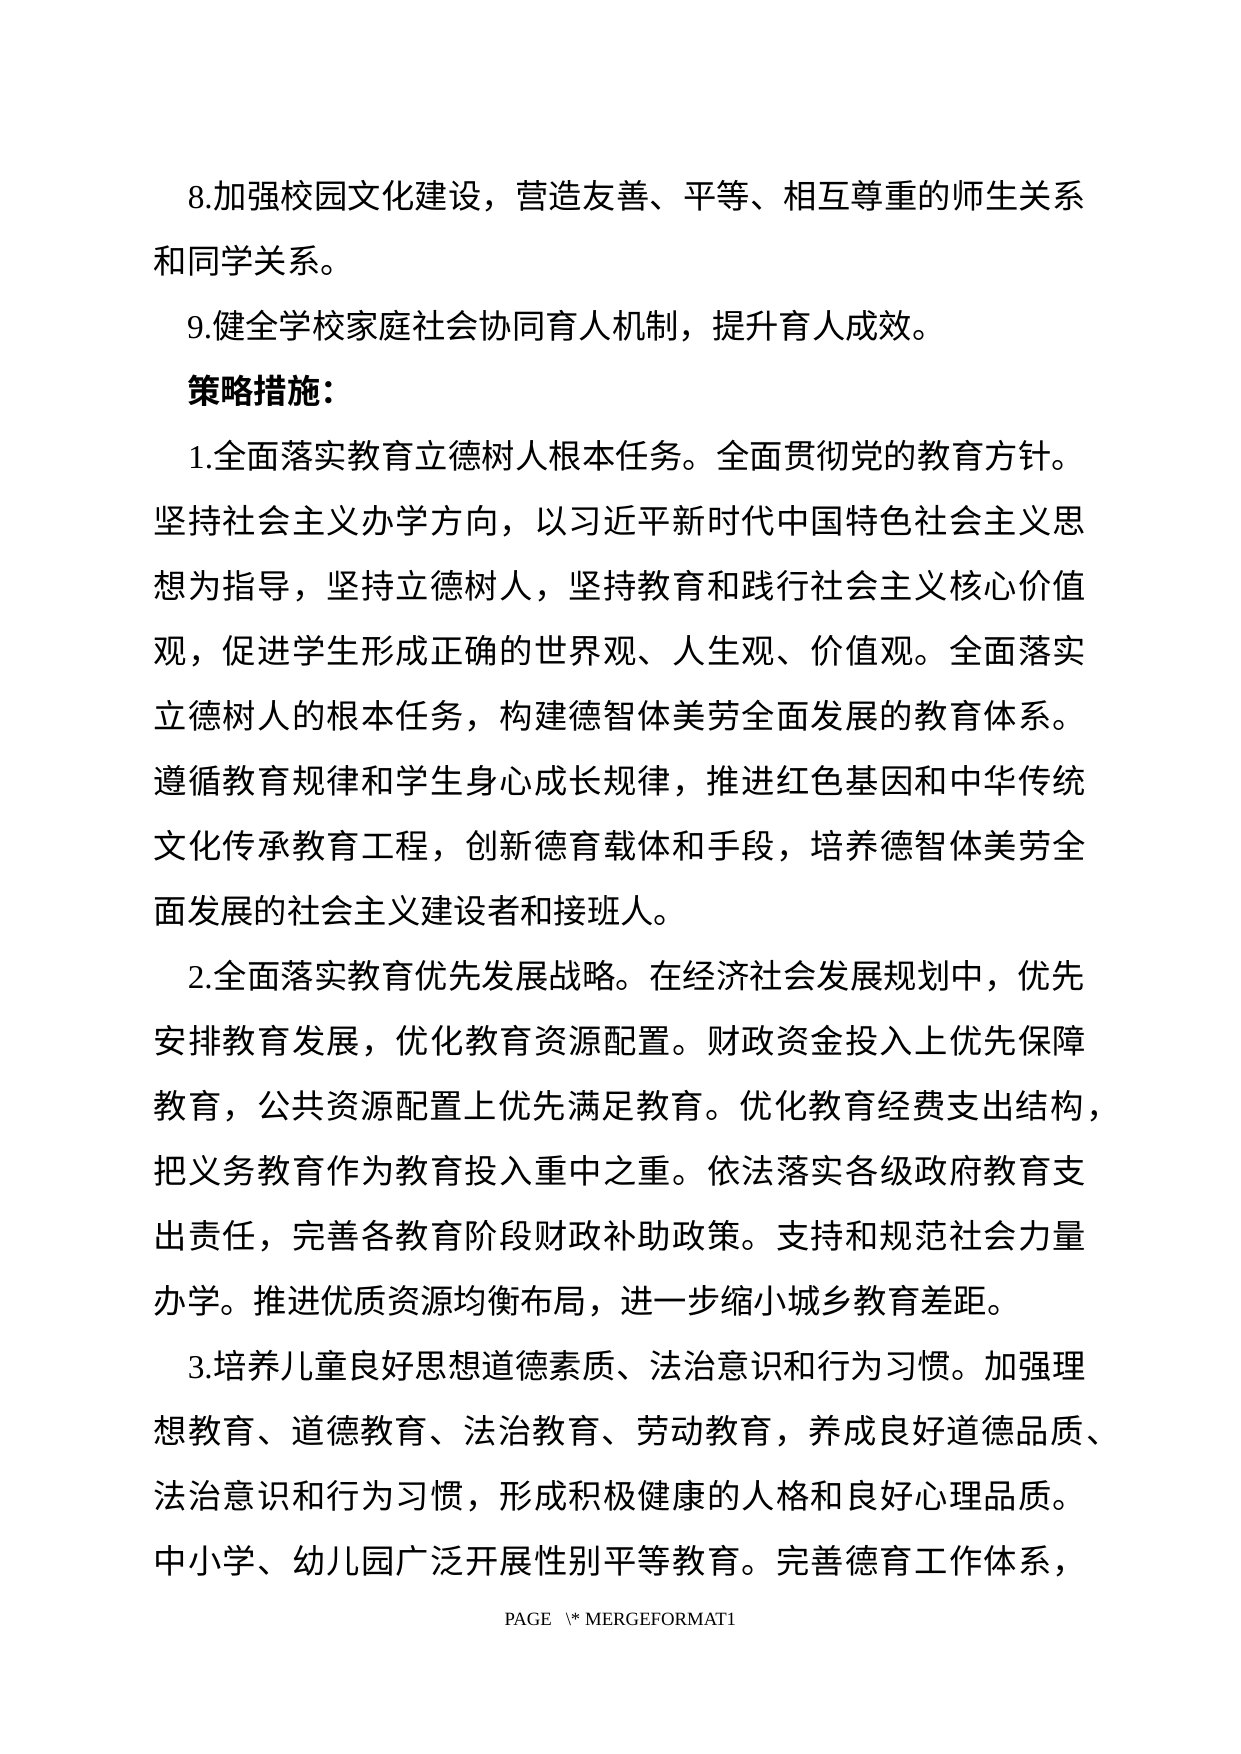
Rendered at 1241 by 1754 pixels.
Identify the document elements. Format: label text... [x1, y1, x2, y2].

text 策略措施： [153, 357, 1087, 422]
text 8.加强校园文化建设，营造友善、平等、相互尊重的师生关系和同学关系。 [153, 162, 1087, 292]
text 9.健全学校家庭社会协同育人机制，提升育人成效。 [153, 292, 1087, 357]
text 1.全面落实教育立德树人根本任务。全面贯彻党的教育方针。坚持社会主义办学方向，以习近平新时代中国特色社会主义思想为指导，坚持立德树人，坚持教育和践行社会主义核心价值观，促进学生形成正确的世界观、人生观、价值观。全面落实立德树人的根本任务，构建德智体美劳全面发展的教育体系。遵循教育规律和学生身心成长规律，推进红色基因和中华传统文化传承教育工程，创新德育载体和手段，培养德智体美劳全面发展的社会主义建设者和接班人。 [153, 422, 1087, 942]
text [153, 1332, 1087, 1592]
text 2.全面落实教育优先发展战略。在经济社会发展规划中，优先安排教育发展，优化教育资源配置。财政资金投入上优先保障教育，公共资源配置上优先满足教育。优化教育经费支出结构，把义务教育作为教育投入重中之重。依法落实各级政府教育支出责任，完善各教育阶段财政补助政策。支持和规范社会力量办学。推进优质资源均衡布局，进一步缩小城乡教育差距。 [153, 942, 1087, 1332]
